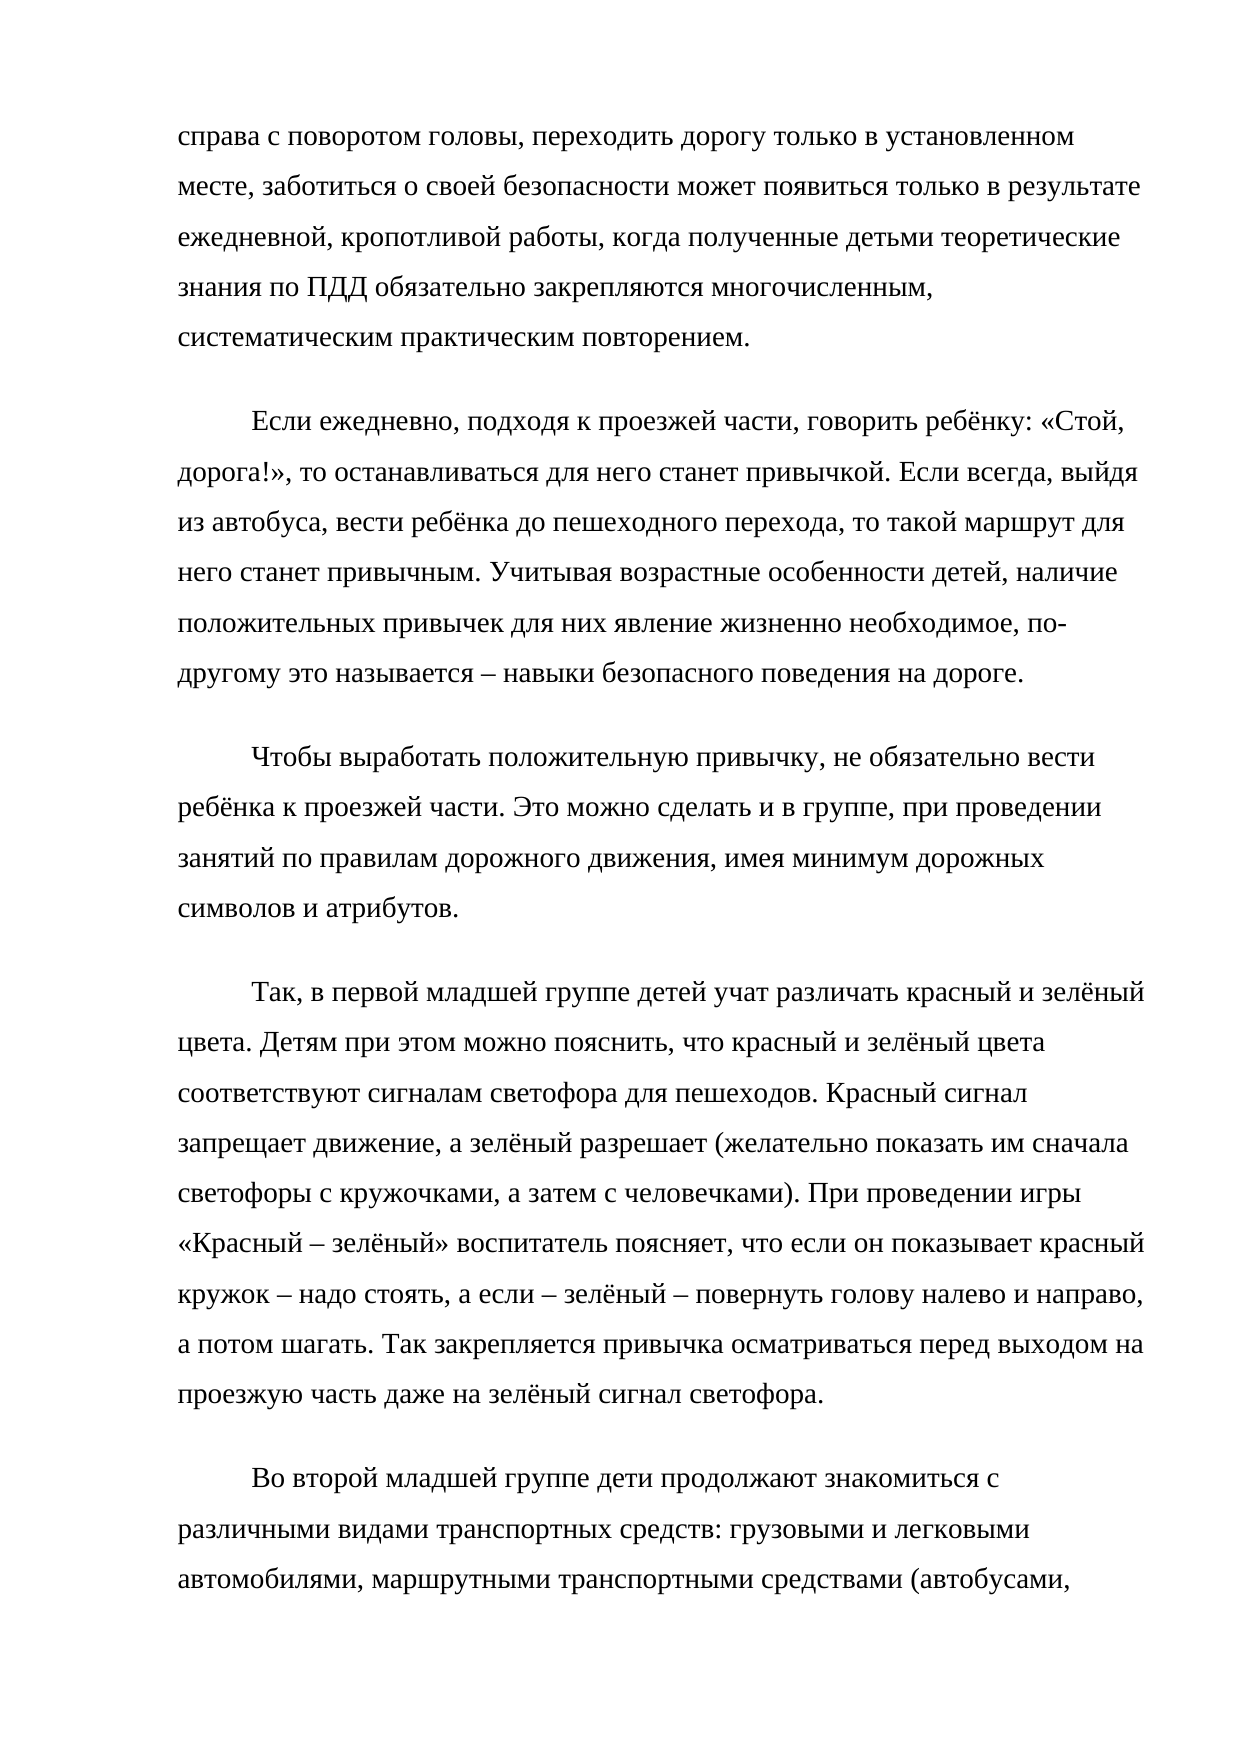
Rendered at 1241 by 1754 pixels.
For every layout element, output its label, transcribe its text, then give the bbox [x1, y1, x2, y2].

text Если ежедневно, подходя к проезжей части, говорить ребёнку: «Стой, дорога!», то останавливаться для него станет привычкой. Если всегда, выйдя из автобуса, вести ребёнка до пешеходного перехода, то такой маршрут для него станет привычным. Учитывая возрастные особенности детей, наличие положительных привычек для них явление жизненно необходимое, по-другому это называется – навыки безопасного поведения на дороге. [177, 403, 1152, 688]
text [177, 1461, 1152, 1595]
text Так, в первой младшей группе детей учат различать красный и зелёный цвета. Детям при этом можно пояснить, что красный и зелёный цвета соответствуют сигналам светофора для пешеходов. Красный сигнал запрещает движение, а зелёный разрешает (желательно показать им сначала светофоры с кружочками, а затем с человечками). При проведении игры «Красный – зелёный» воспитатель поясняет, что если он показывает красный кружок – надо стоять, а если – зелёный – повернуть голову налево и направо, а потом шагать. Так закрепляется привычка осматриваться перед выходом на проезжую часть даже на зелёный сигнал светофора. [177, 974, 1152, 1410]
text Чтобы выработать положительную привычку, не обязательно вести ребёнка к проезжей части. Это можно сделать и в группе, при проведении занятий по правилам дорожного движения, имея минимум дорожных символов и атрибутов. [177, 739, 1152, 923]
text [177, 118, 1152, 353]
